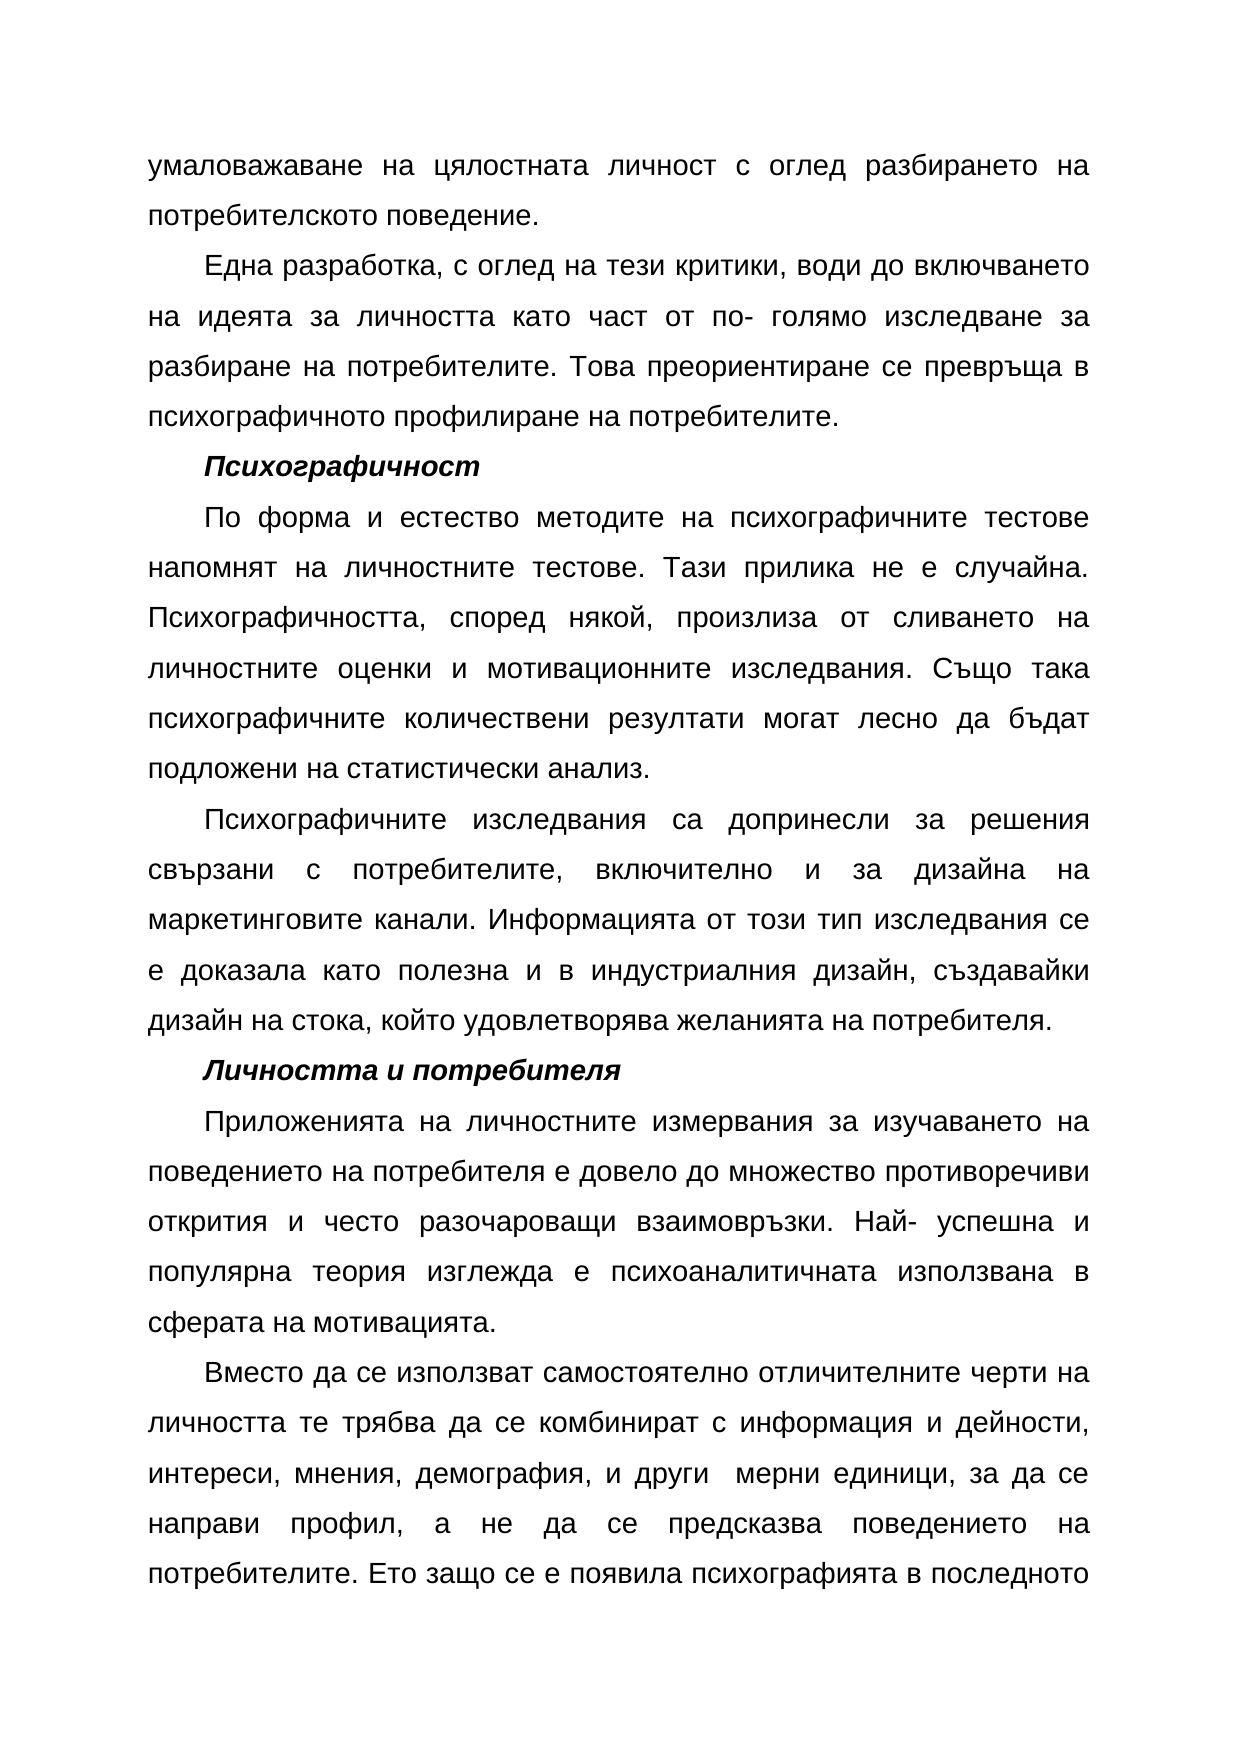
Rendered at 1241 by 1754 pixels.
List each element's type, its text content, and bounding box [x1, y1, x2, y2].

list По форма и естество методите на психографичните тестове напомнят на личностните тестове. Тази прилика не е случайна. Психографичността, според някой, произлиза от сливането на личностните оценки и мотивационните изследвания. Също така психографичните количествени резултати могат лесно да бъдат подложени на статистически анализ. [148, 500, 1091, 785]
list Личността и потребителя [148, 1053, 1091, 1087]
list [148, 1355, 1091, 1590]
list Една разработка, с оглед на тези критики, води до включването на идеята за личността като част от по- голямо изследване за разбиране на потребителите. Това преориентиране се превръща в психографичното профилиране на потребителите. [148, 248, 1091, 433]
list Психографичните изследвания са допринесли за решения свързани с потребителите, включително и за дизайна на маркетинговите канали. Информацията от този тип изследвания се е доказала като полезна и в индустриалния дизайн, създавайки дизайн на стока, който удовлетворява желанията на потребителя. [148, 802, 1091, 1036]
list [148, 148, 1091, 231]
list Приложенията на личностните измервания за изучаването на поведението на потребителя е довело до множество противоречиви открития и често разочароващи взаимовръзки. Най- успешна и популярна теория изглежда е психоаналитичната използвана в сферата на мотивацията. [148, 1103, 1091, 1338]
list Психографичност [148, 449, 1091, 483]
